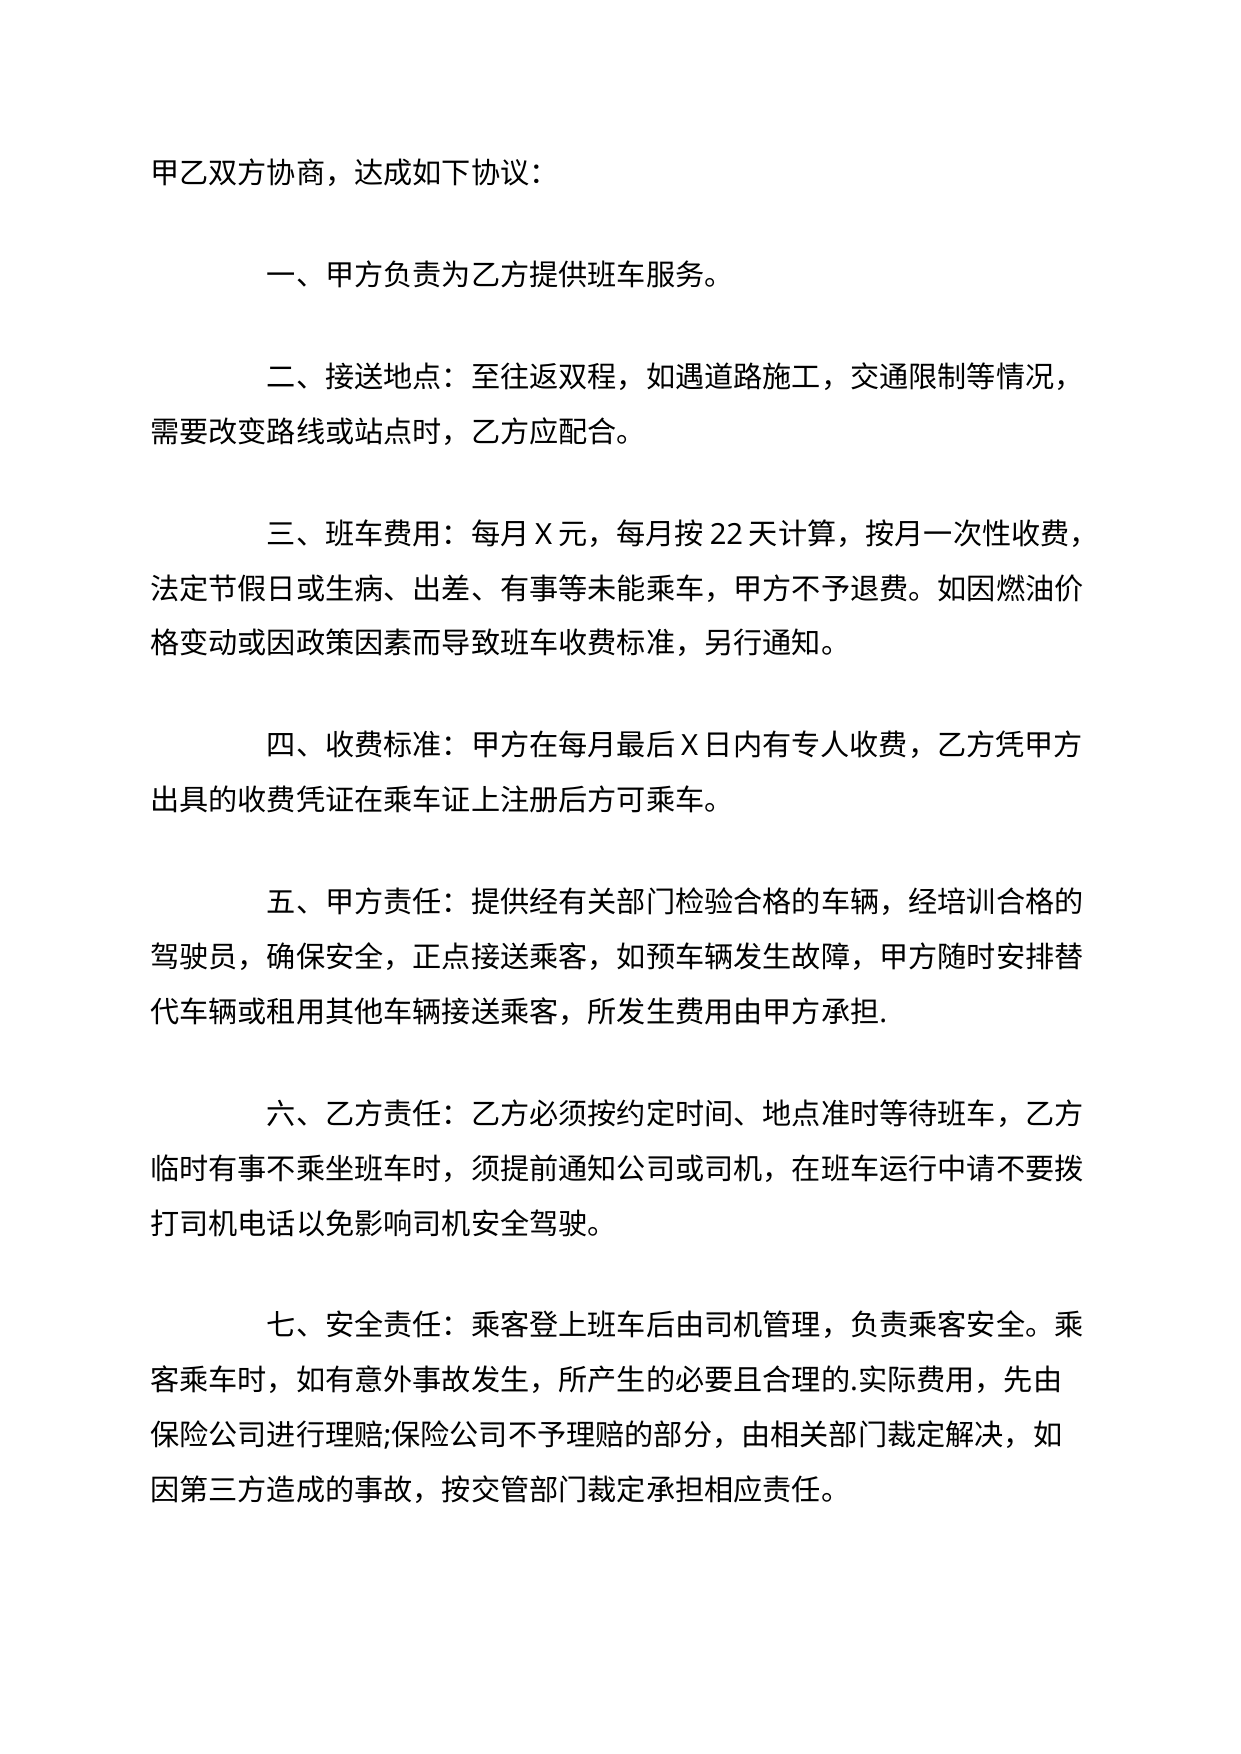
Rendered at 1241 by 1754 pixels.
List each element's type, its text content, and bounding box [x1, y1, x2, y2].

text 五、甲方责任：提供经有关部门检验合格的车辆，经培训合格的驾驶员，确保安全，正点接送乘客，如预车辆发生故障，甲方随时安排替代车辆或租用其他车辆接送乘客，所发生费用由甲方承担. [150, 879, 1090, 1031]
text 二、接送地点：至往返双程，如遇道路施工，交通限制等情况，需要改变路线或站点时，乙方应配合。 [150, 353, 1090, 451]
text 三、班车费用：每月X元，每月按22天计算，按月一次性收费，法定节假日或生病、出差、有事等未能乘车，甲方不予退费。如因燃油价格变动或因政策因素而导致班车收费标准，另行通知。 [150, 510, 1090, 662]
text 一、甲方负责为乙方提供班车服务。 [150, 252, 1090, 294]
text 四、收费标准：甲方在每月最后X日内有专人收费，乙方凭甲方出具的收费凭证在乘车证上注册后方可乘车。 [150, 722, 1090, 819]
text 七、安全责任：乘客登上班车后由司机管理，负责乘客安全。乘客乘车时，如有意外事故发生，所产生的必要且合理的.实际费用，先由保险公司进行理赔;保险公司不予理赔的部分，由相关部门裁定解决，如因第三方造成的事故，按交管部门裁定承担相应责任。 [150, 1302, 1090, 1509]
text 六、乙方责任：乙方必须按约定时间、地点准时等待班车，乙方临时有事不乘坐班车时，须提前通知公司或司机，在班车运行中请不要拨打司机电话以免影响司机安全驾驶。 [150, 1090, 1090, 1242]
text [150, 150, 1090, 192]
